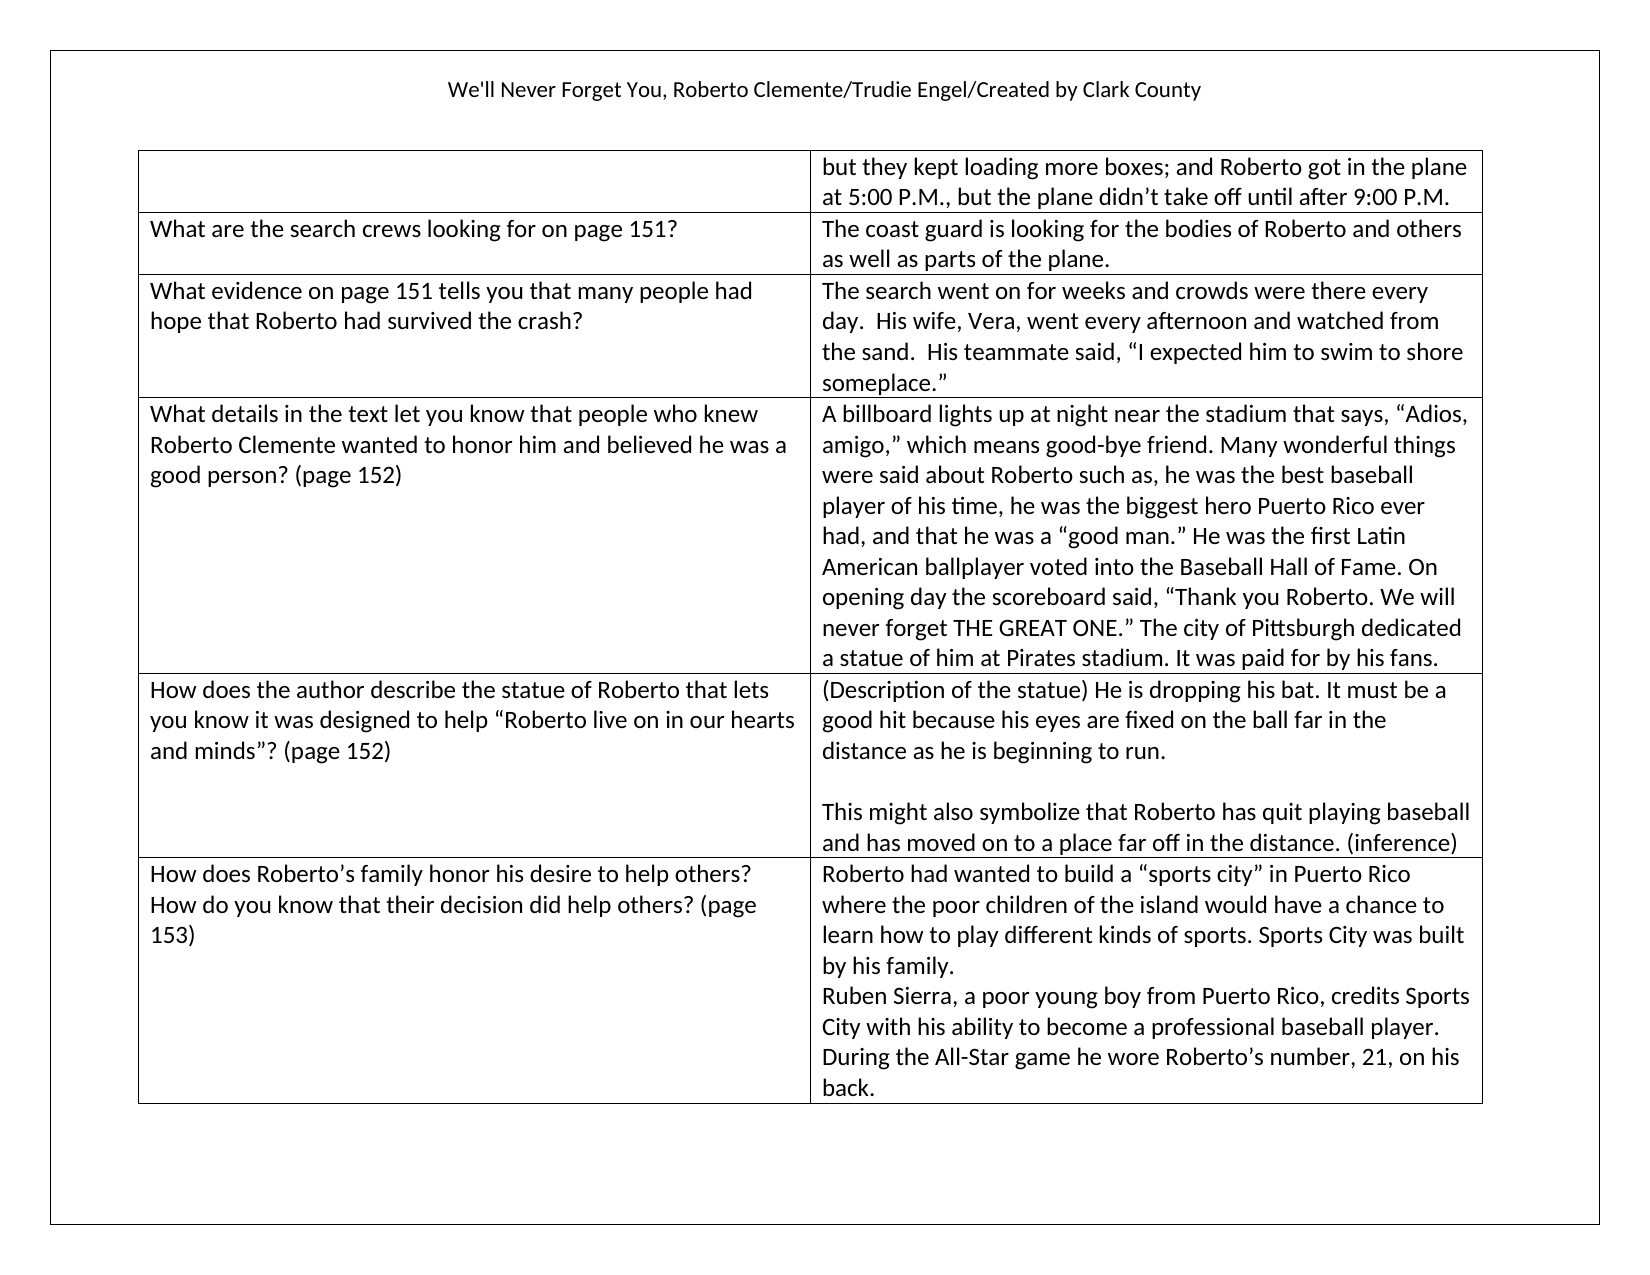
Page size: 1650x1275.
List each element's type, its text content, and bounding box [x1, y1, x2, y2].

table_cell What are the search crews looking for on page 151? [139, 213, 810, 274]
table_cell What evidence on page 151 tells you that many people had hope that Roberto had survived the crash? [139, 275, 810, 397]
table_cell How does Roberto’s family honor his desire to help others? How do you know that their decision did help others? (page 153) [139, 858, 810, 1102]
table_cell A billboard lights up at night near the stadium that says, “Adios, amigo,” which means good-bye friend. Many wonderful things were said about Roberto such as, he was the best baseball player of his time, he was the biggest hero Puerto Rico ever had, and that he was a “good man.” He was the first Latin American ballplayer voted into the Baseball Hall of Fame. On opening day the scoreboard said, “Thank you Roberto. We will never forget THE GREAT ONE.” The city of Pittsburgh dedicated a statue of him at Pirates stadium. It was paid for by his fans. [811, 398, 1482, 673]
table_cell The search went on for weeks and crowds were there every day. His wife, Vera, went every afternoon and watched from the sand. His teammate said, “I expected him to swim to shore someplace.” [811, 275, 1482, 397]
table_cell Roberto had wanted to build a “sports city” in Puerto Rico where the poor children of the island would have a chance to learn how to play different kinds of sports. Sports City was built by his family. Ruben Sierra, a poor young boy from Puerto Rico, credits Sports City with his ability to become a professional baseball player. During the All-Star game he wore Roberto’s number, 21, on his back. [811, 858, 1482, 1102]
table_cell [139, 151, 810, 212]
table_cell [811, 151, 1482, 212]
table_cell The coast guard is looking for the bodies of Roberto and others as well as parts of the plane. [811, 213, 1482, 274]
table_cell How does the author describe the statue of Roberto that lets you know it was designed to help “Roberto live on in our hearts and minds”? (page 152) [139, 674, 810, 857]
table_cell (Description of the statue) He is dropping his bat. It must be a good hit because his eyes are fixed on the ball far in the distance as he is beginning to run. This might also symbolize that Roberto has quit playing baseball and has moved on to a place far off in the distance. (inference) [811, 674, 1482, 857]
table_cell What details in the text let you know that people who knew Roberto Clemente wanted to honor him and believed he was a good person? (page 152) [139, 398, 810, 673]
